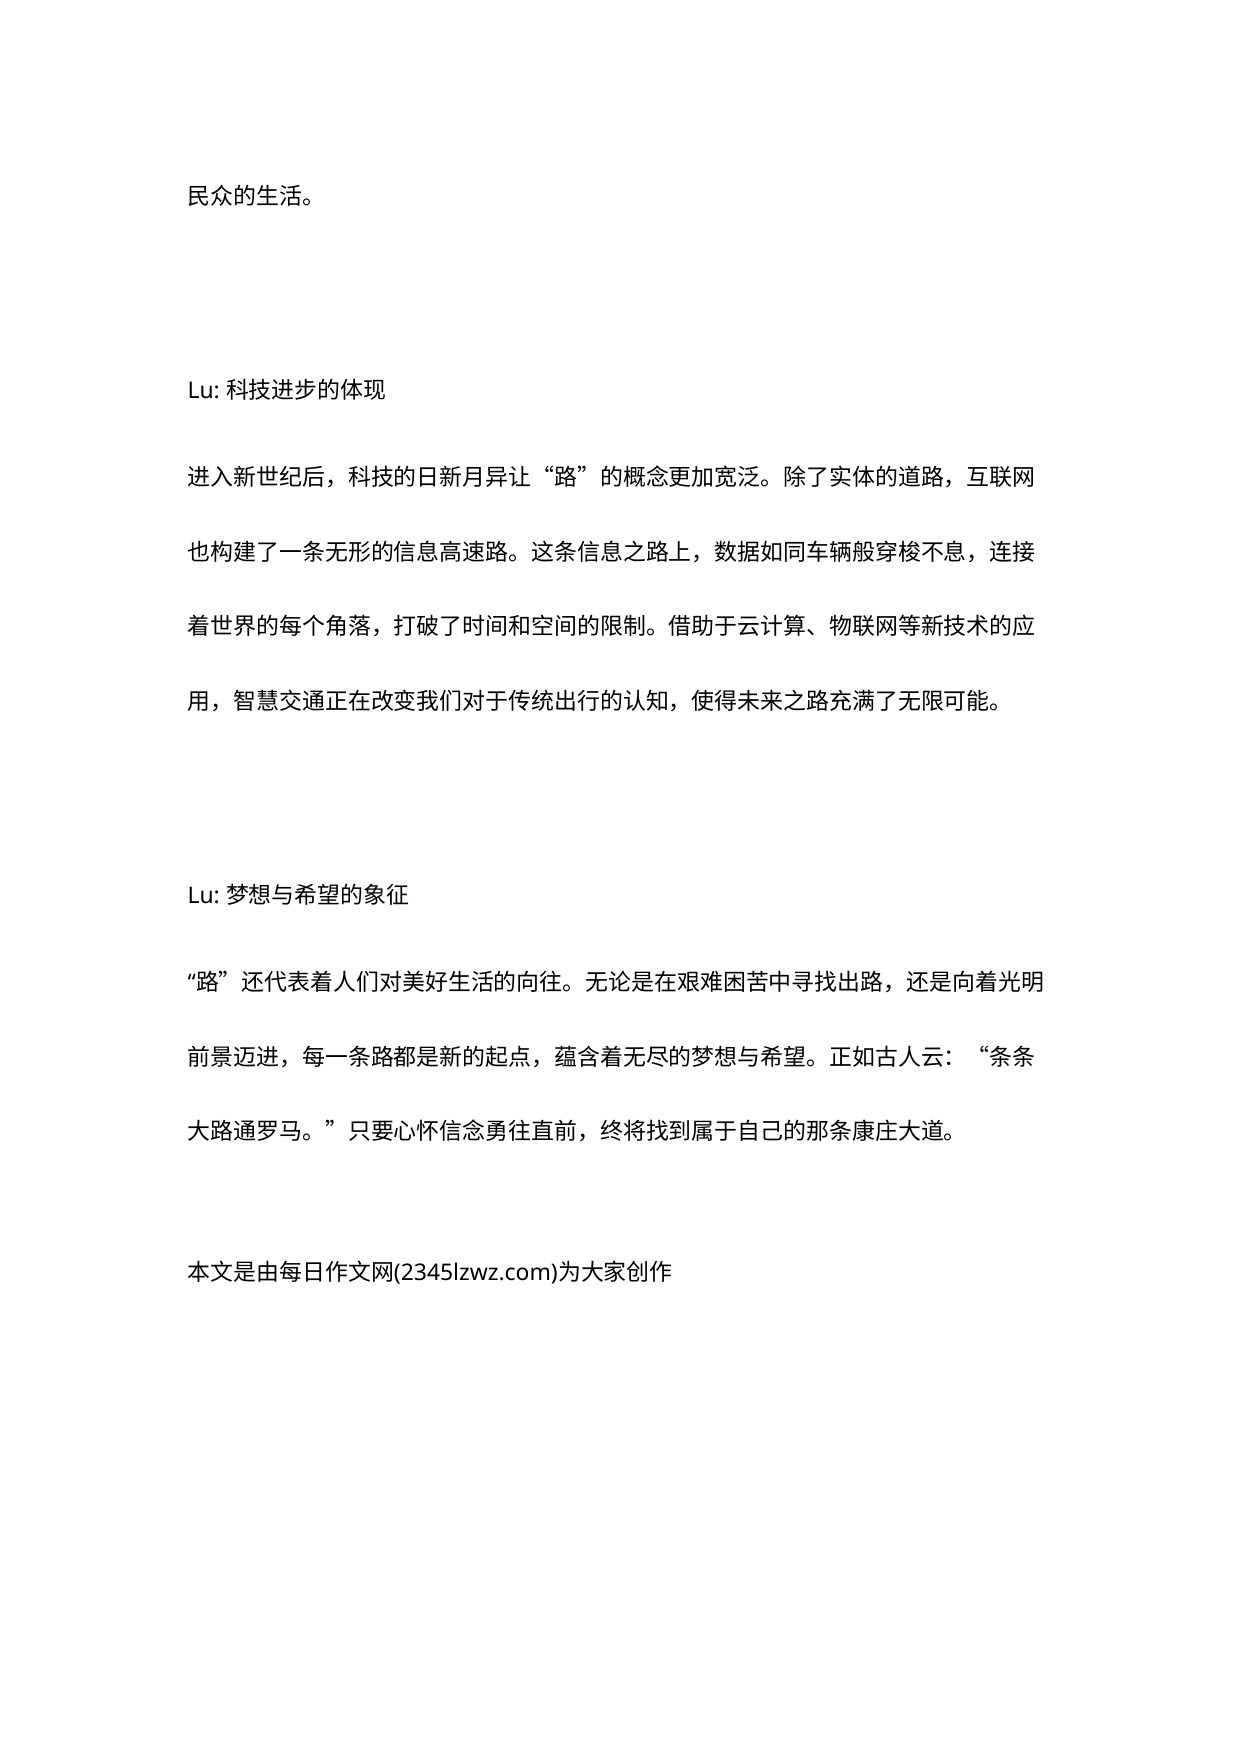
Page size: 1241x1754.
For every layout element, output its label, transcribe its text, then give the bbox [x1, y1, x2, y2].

text Lu: 梦想与希望的象征 [187, 861, 1053, 926]
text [187, 162, 1053, 227]
text 本文是由每日作文网(2345lzwz.com)为大家创作 [187, 1238, 1053, 1303]
text 进入新世纪后，科技的日新月异让“路”的概念更加宽泛。除了实体的道路，互联网也构建了一条无形的信息高速路。这条信息之路上，数据如同车辆般穿梭不息，连接着世界的每个角落，打破了时间和空间的限制。借助于云计算、物联网等新技术的应用，智慧交通正在改变我们对于传统出行的认知，使得未来之路充满了无限可能。 [187, 443, 1053, 732]
text Lu: 科技进步的体现 [187, 356, 1053, 421]
text “路”还代表着人们对美好生活的向往。无论是在艰难困苦中寻找出路，还是向着光明前景迈进，每一条路都是新的起点，蕴含着无尽的梦想与希望。正如古人云：“条条大路通罗马。”只要心怀信念勇往直前，终将找到属于自己的那条康庄大道。 [187, 948, 1053, 1162]
